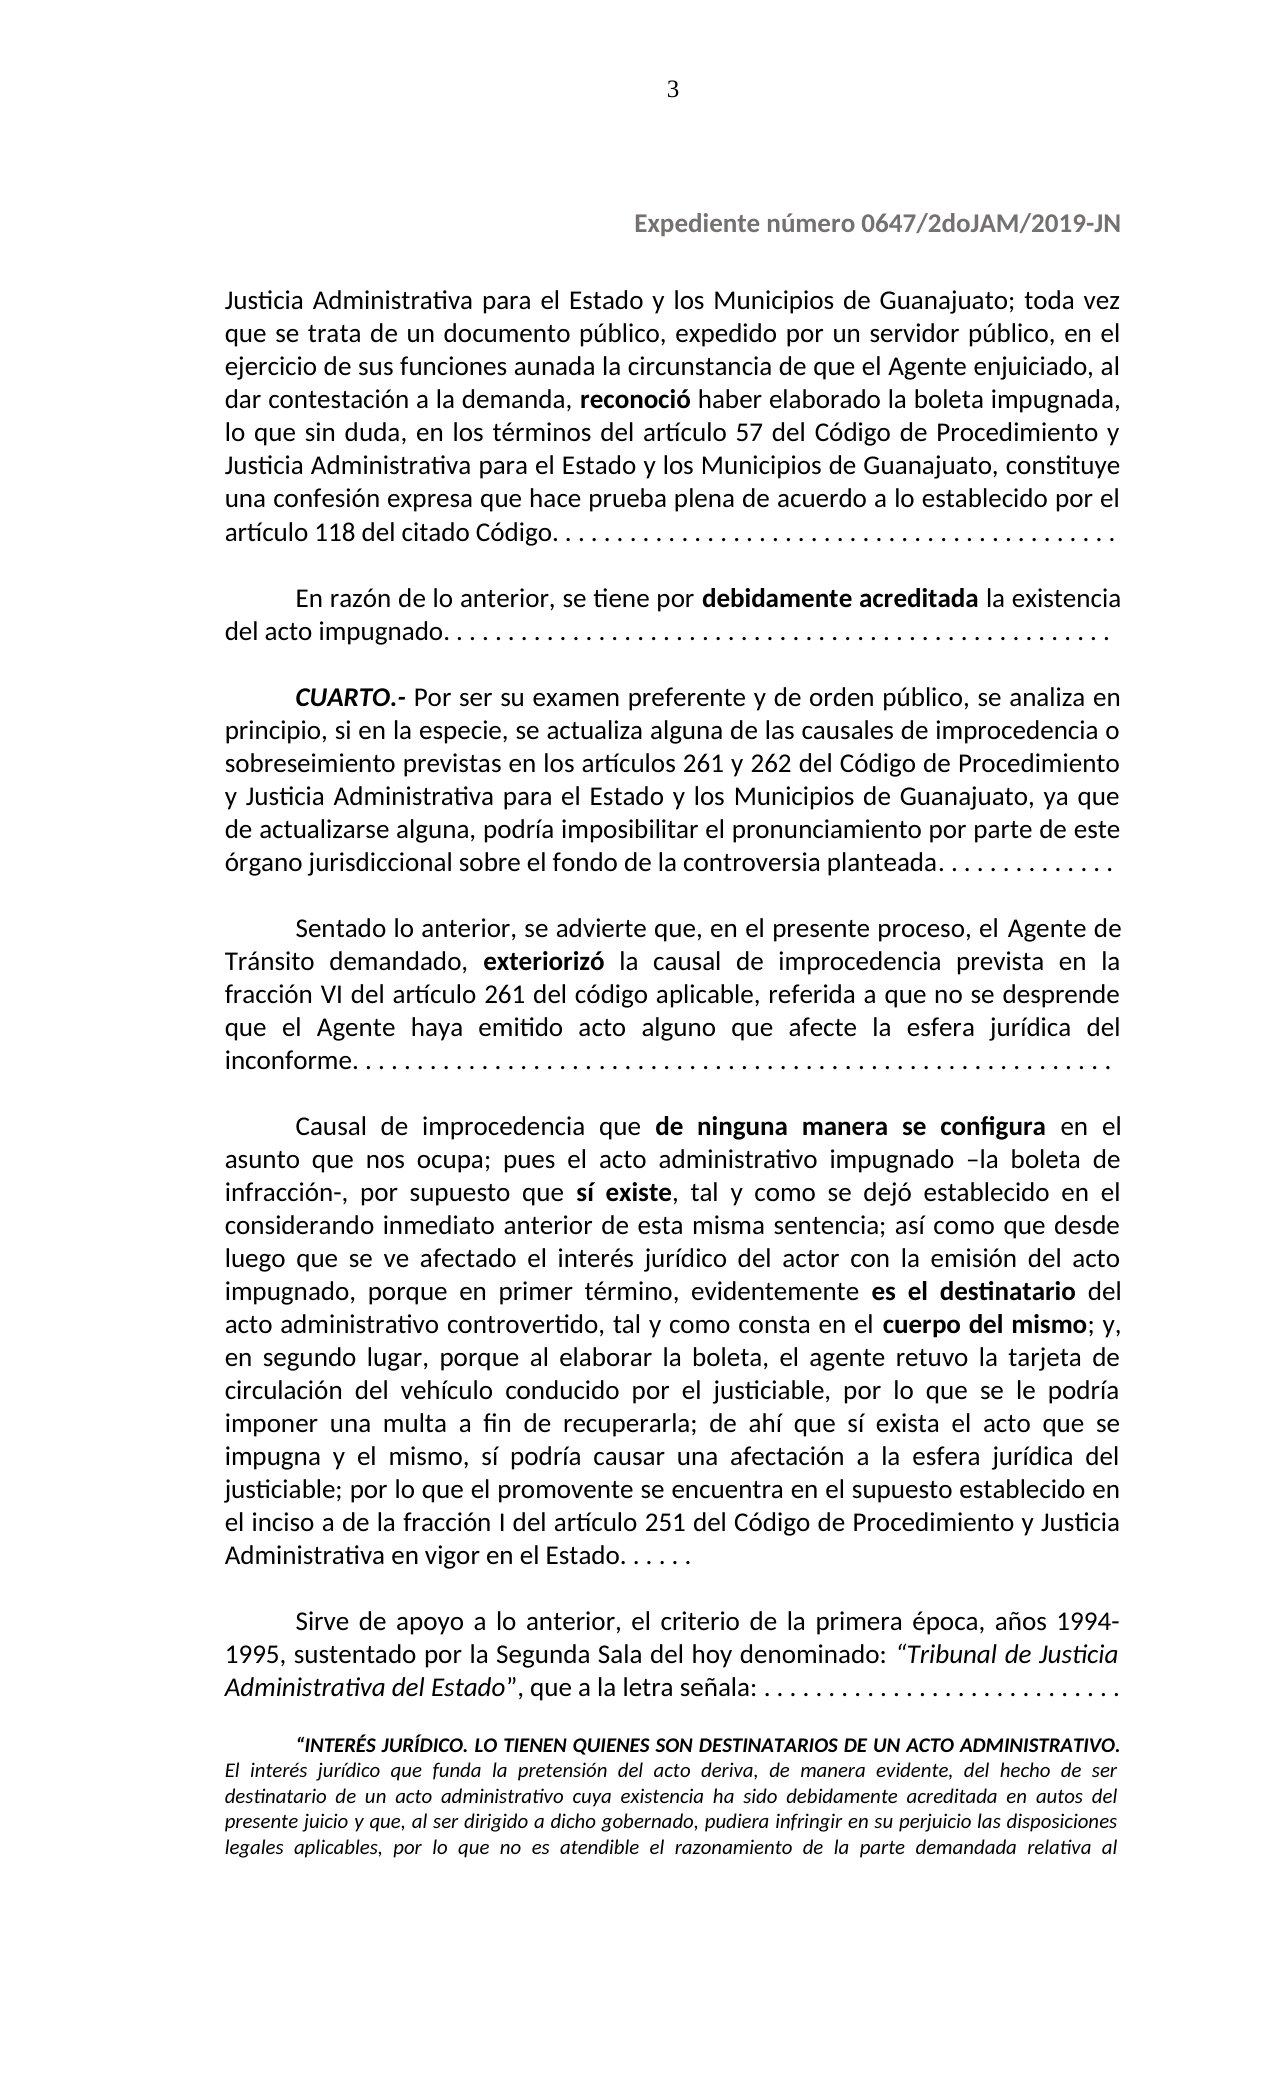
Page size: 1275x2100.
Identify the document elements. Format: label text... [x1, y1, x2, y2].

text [224, 283, 1121, 548]
text Causal de improcedencia que de ninguna manera se configura en el asunto que nos ocupa; pues el acto administrativo impugnado –la boleta de infracción-, por supuesto que sí existe, tal y como se dejó establecido en el considerando inmediato anterior de esta misma sentencia; así como que desde luego que se ve afectado el interés jurídico del actor con la emisión del acto impugnado, porque en primer término, evidentemente es el destinatario del acto administrativo controvertido, tal y como consta en el cuerpo del mismo; y, en segundo lugar, porque al elaborar la boleta, el agente retuvo la tarjeta de circulación del vehículo conducido por el justiciable, por lo que se le podría imponer una multa a fin de recuperarla; de ahí que sí exista el acto que se impugna y el mismo, sí podría causar una afectación a la esfera jurídica del justiciable; por lo que el promovente se encuentra en el supuesto establecido en el inciso a de la fracción I del artículo 251 del Código de Procedimiento y Justicia Administrativa en vigor en el Estado. . . . . . [224, 1109, 1121, 1571]
text CUARTO.- Por ser su examen preferente y de orden público, se analiza en principio, si en la especie, se actualiza alguna de las causales de improcedencia o sobreseimiento previstas en los artículos 261 y 262 del Código de Procedimiento y Justicia Administrativa para el Estado y los Municipios de Guanajuato, ya que de actualizarse alguna, podría imposibilitar el pronunciamiento por parte de este órgano jurisdiccional sobre el fondo de la controversia planteada. . . . . . . . . . . . . . [224, 680, 1121, 878]
text Sirve de apoyo a lo anterior, el criterio de la primera época, años 1994-1995, sustentado por la Segunda Sala del hoy denominado: “Tribunal de Justicia Administrativa del Estado”, que a la letra señala: . . . . . . . . . . . . . . . . . . . . . . . . . . . . [224, 1604, 1121, 1703]
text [224, 1732, 1121, 1859]
text Sentado lo anterior, se advierte que, en el presente proceso, el Agente de Tránsito demandado, exteriorizó la causal de improcedencia prevista en la fracción VI del artículo 261 del código aplicable, referida a que no se desprende que el Agente haya emitido acto alguno que afecte la esfera jurídica del inconforme. . . . . . . . . . . . . . . . . . . . . . . . . . . . . . . . . . . . . . . . . . . . . . . . . . . . . . . . . . . [224, 911, 1121, 1076]
text En razón de lo anterior, se tiene por debidamente acreditada la existencia del acto impugnado. . . . . . . . . . . . . . . . . . . . . . . . . . . . . . . . . . . . . . . . . . . . . . . . . . . . [224, 581, 1121, 647]
